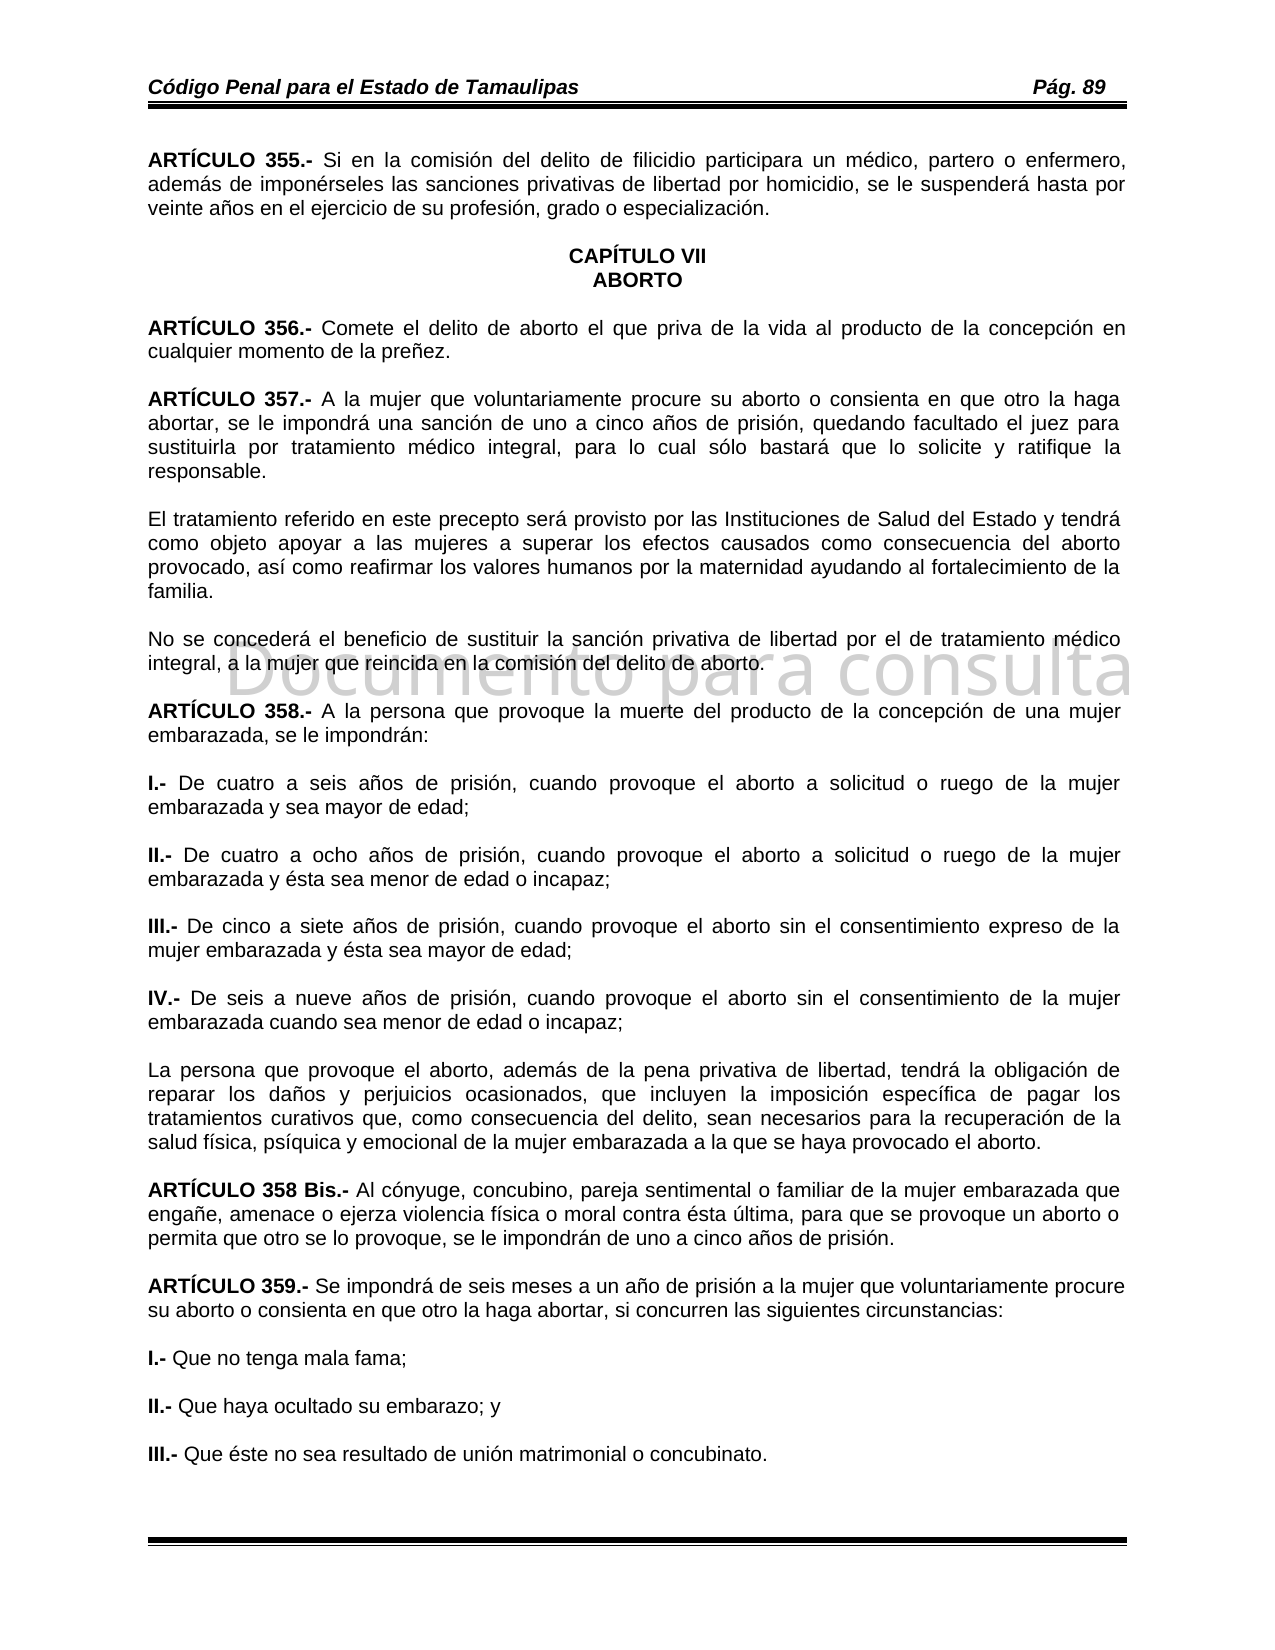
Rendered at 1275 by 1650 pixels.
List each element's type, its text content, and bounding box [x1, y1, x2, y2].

text ARTÍCULO 358.- A la persona que provoque la muerte del producto de la concepción de una mujer embarazada, se le impondrán: [148, 699, 1122, 747]
text ARTÍCULO 356.- Comete el delito de aborto el que priva de la vida al producto de la concepción en cualquier momento de la preñez. [148, 315, 1127, 363]
text La persona que provoque el aborto, además de la pena privativa de libertad, tendrá la obligación de reparar los daños y perjuicios ocasionados, que incluyen la imposición específica de pagar los tratamientos curativos que, como consecuencia del delito, sean necesarios para la recuperación de la salud física, psíquica y emocional de la mujer embarazada a la que se haya provocado el aborto. [148, 1058, 1122, 1154]
text ARTÍCULO 357.- A la mujer que voluntariamente procure su aborto o consienta en que otro la haga abortar, se le impondrá una sanción de uno a cinco años de prisión, quedando facultado el juez para sustituirla por tratamiento médico integral, para lo cual sólo bastará que lo solicite y ratifique la responsable. [148, 387, 1122, 483]
text ARTÍCULO 359.- Se impondrá de seis meses a un año de prisión a la mujer que voluntariamente procure su aborto o consienta en que otro la haga abortar, si concurren las siguientes circunstancias: [148, 1274, 1127, 1322]
text I.- Que no tenga mala fama; [148, 1346, 1127, 1370]
text II.- De cuatro a ocho años de prisión, cuando provoque el aborto a solicitud o ruego de la mujer embarazada y ésta sea menor de edad o incapaz; [148, 842, 1122, 890]
text III.- Que éste no sea resultado de unión matrimonial o concubinato. [148, 1442, 1127, 1466]
text ABORTO [148, 267, 1127, 291]
text II.- Que haya ocultado su embarazo; y [148, 1394, 1127, 1418]
text ARTÍCULO 358 Bis.- Al cónyuge, concubino, pareja sentimental o familiar de la mujer embarazada que engañe, amenace o ejerza violencia física o moral contra ésta última, para que se provoque un aborto o permita que otro se lo provoque, se le impondrán de uno a cinco años de prisión. [148, 1178, 1122, 1250]
text I.- De cuatro a seis años de prisión, cuando provoque el aborto a solicitud o ruego de la mujer embarazada y sea mayor de edad; [148, 771, 1122, 818]
text No se concederá el beneficio de sustituir la sanción privativa de libertad por el de tratamiento médico integral, a la mujer que reincida en la comisión del delito de aborto. [148, 627, 1122, 675]
text ARTÍCULO 355.- Si en la comisión del delito de filicidio participara un médico, partero o enfermero, además de imponérseles las sanciones privativas de libertad por homicidio, se le suspenderá hasta por veinte años en el ejercicio de su profesión, grado o especialización. [148, 148, 1127, 219]
text El tratamiento referido en este precepto será provisto por las Instituciones de Salud del Estado y tendrá como objeto apoyar a las mujeres a superar los efectos causados como consecuencia del aborto provocado, así como reafirmar los valores humanos por la maternidad ayudando al fortalecimiento de la familia. [148, 507, 1122, 603]
text CAPÍTULO VII [148, 243, 1127, 267]
text IV.- De seis a nueve años de prisión, cuando provoque el aborto sin el consentimiento de la mujer embarazada cuando sea menor de edad o incapaz; [148, 986, 1122, 1034]
text III.- De cinco a siete años de prisión, cuando provoque el aborto sin el consentimiento expreso de la mujer embarazada y ésta sea mayor de edad; [148, 914, 1122, 962]
